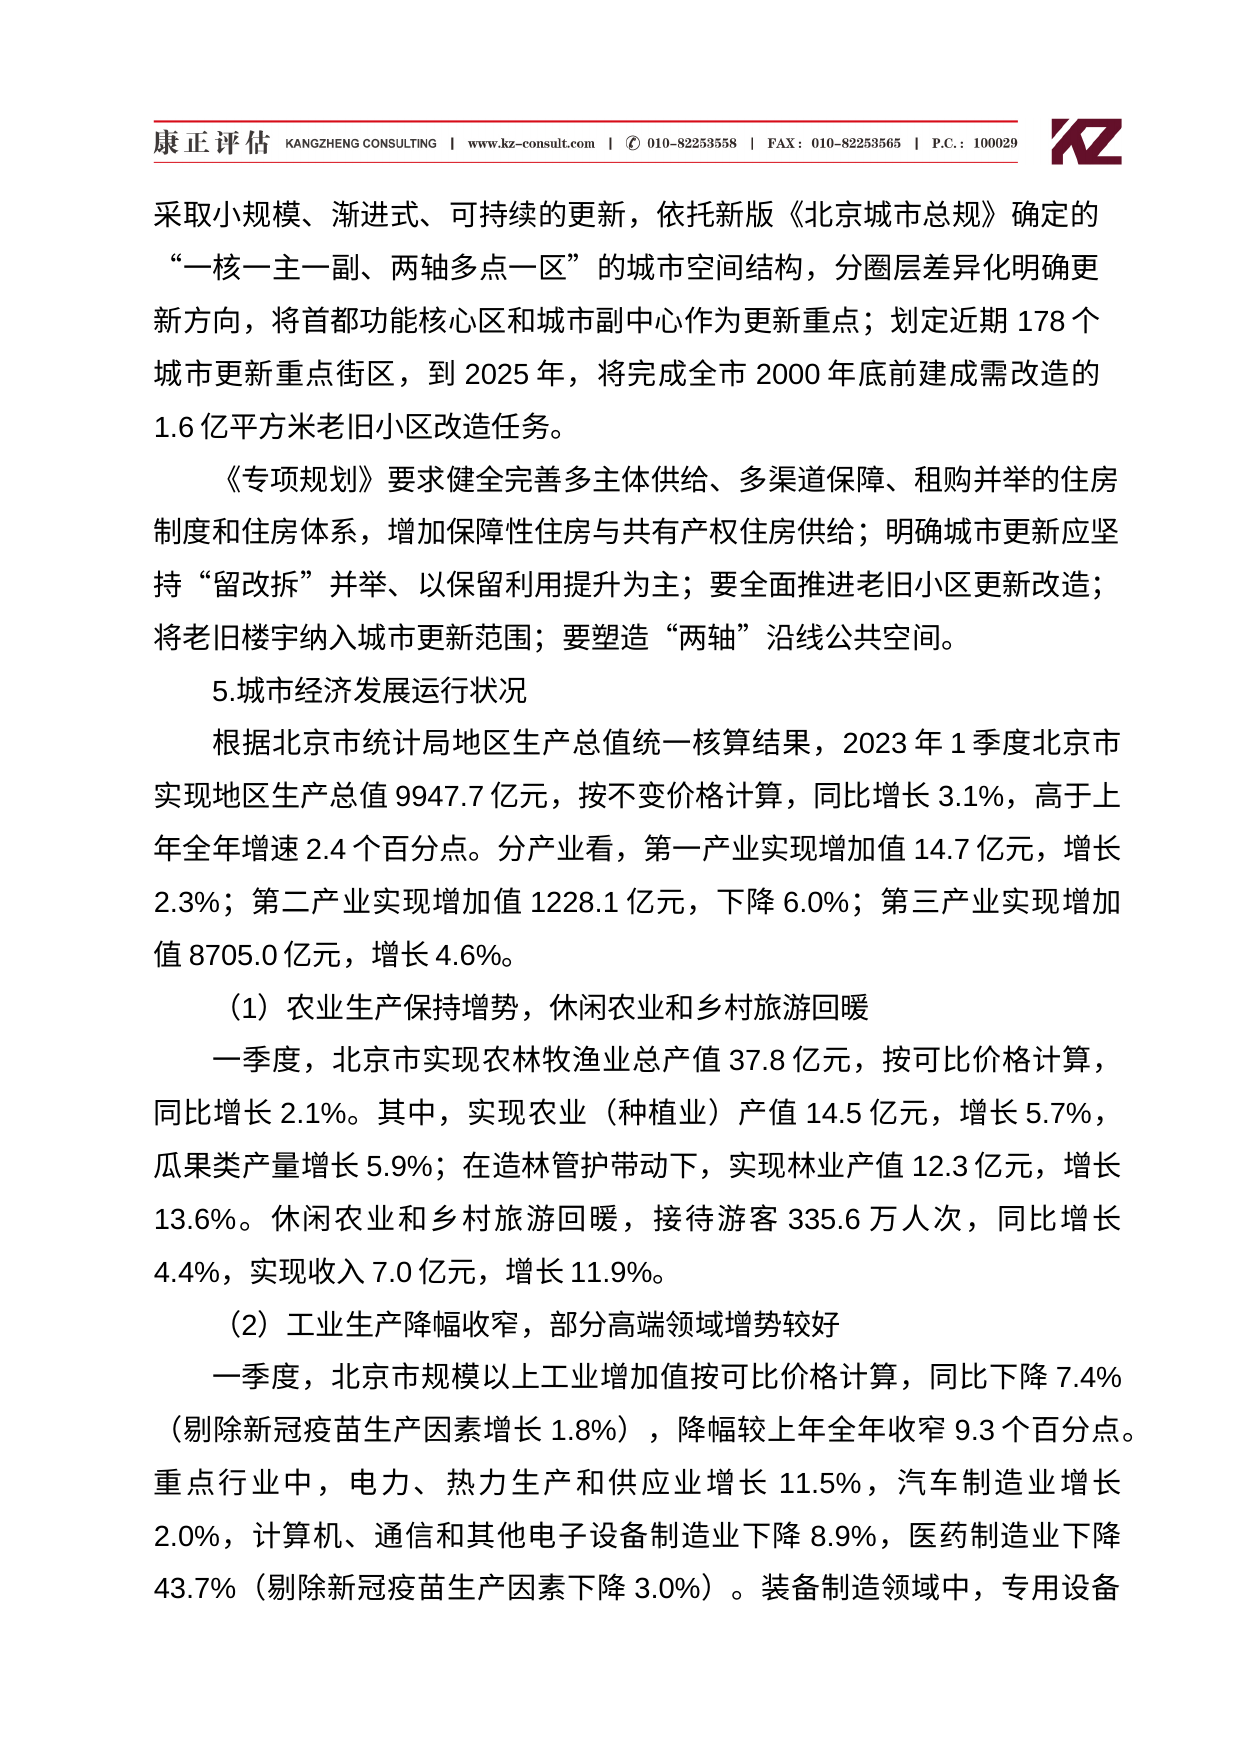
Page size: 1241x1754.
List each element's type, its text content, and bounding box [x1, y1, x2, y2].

text 一季度，北京市实现农林牧渔业总产值37.8亿元，按可比价格计算，同比增长2.1%。其中，实现农业（种植业）产值14.5亿元，增长5.7%，瓜果类产量增长5.9%；在造林管护带动下，实现林业产值12.3亿元，增长13.6%。休闲农业和乡村旅游回暖，接待游客335.6万人次，同比增长4.4%，实现收入7.0亿元，增长11.9%。 [153, 1037, 1122, 1291]
text （2）工业生产降幅收窄，部分高端领域增势较好 [153, 1301, 1122, 1343]
text 5.城市经济发展运行状况 [153, 667, 1122, 709]
text 《专项规划》要求健全完善多主体供给、多渠道保障、租购并举的住房制度和住房体系，增加保障性住房与共有产权住房供给；明确城市更新应坚持“留改拆”并举、以保留利用提升为主；要全面推进老旧小区更新改造；将老旧楼宇纳入城市更新范围；要塑造“两轴”沿线公共空间。 [153, 456, 1122, 657]
text 根据北京市统计局地区生产总值统一核算结果，2023年1季度北京市实现地区生产总值9947.7亿元，按不变价格计算，同比增长3.1%，高于上年全年增速2.4个百分点。分产业看，第一产业实现增加值14.7亿元，增长2.3%；第二产业实现增加值1228.1亿元，下降6.0%；第三产业实现增加值8705.0亿元，增长4.6%。 [153, 720, 1122, 974]
text （1）农业生产保持增势，休闲农业和乡村旅游回暖 [153, 984, 1122, 1026]
picture [153, 118, 1122, 165]
